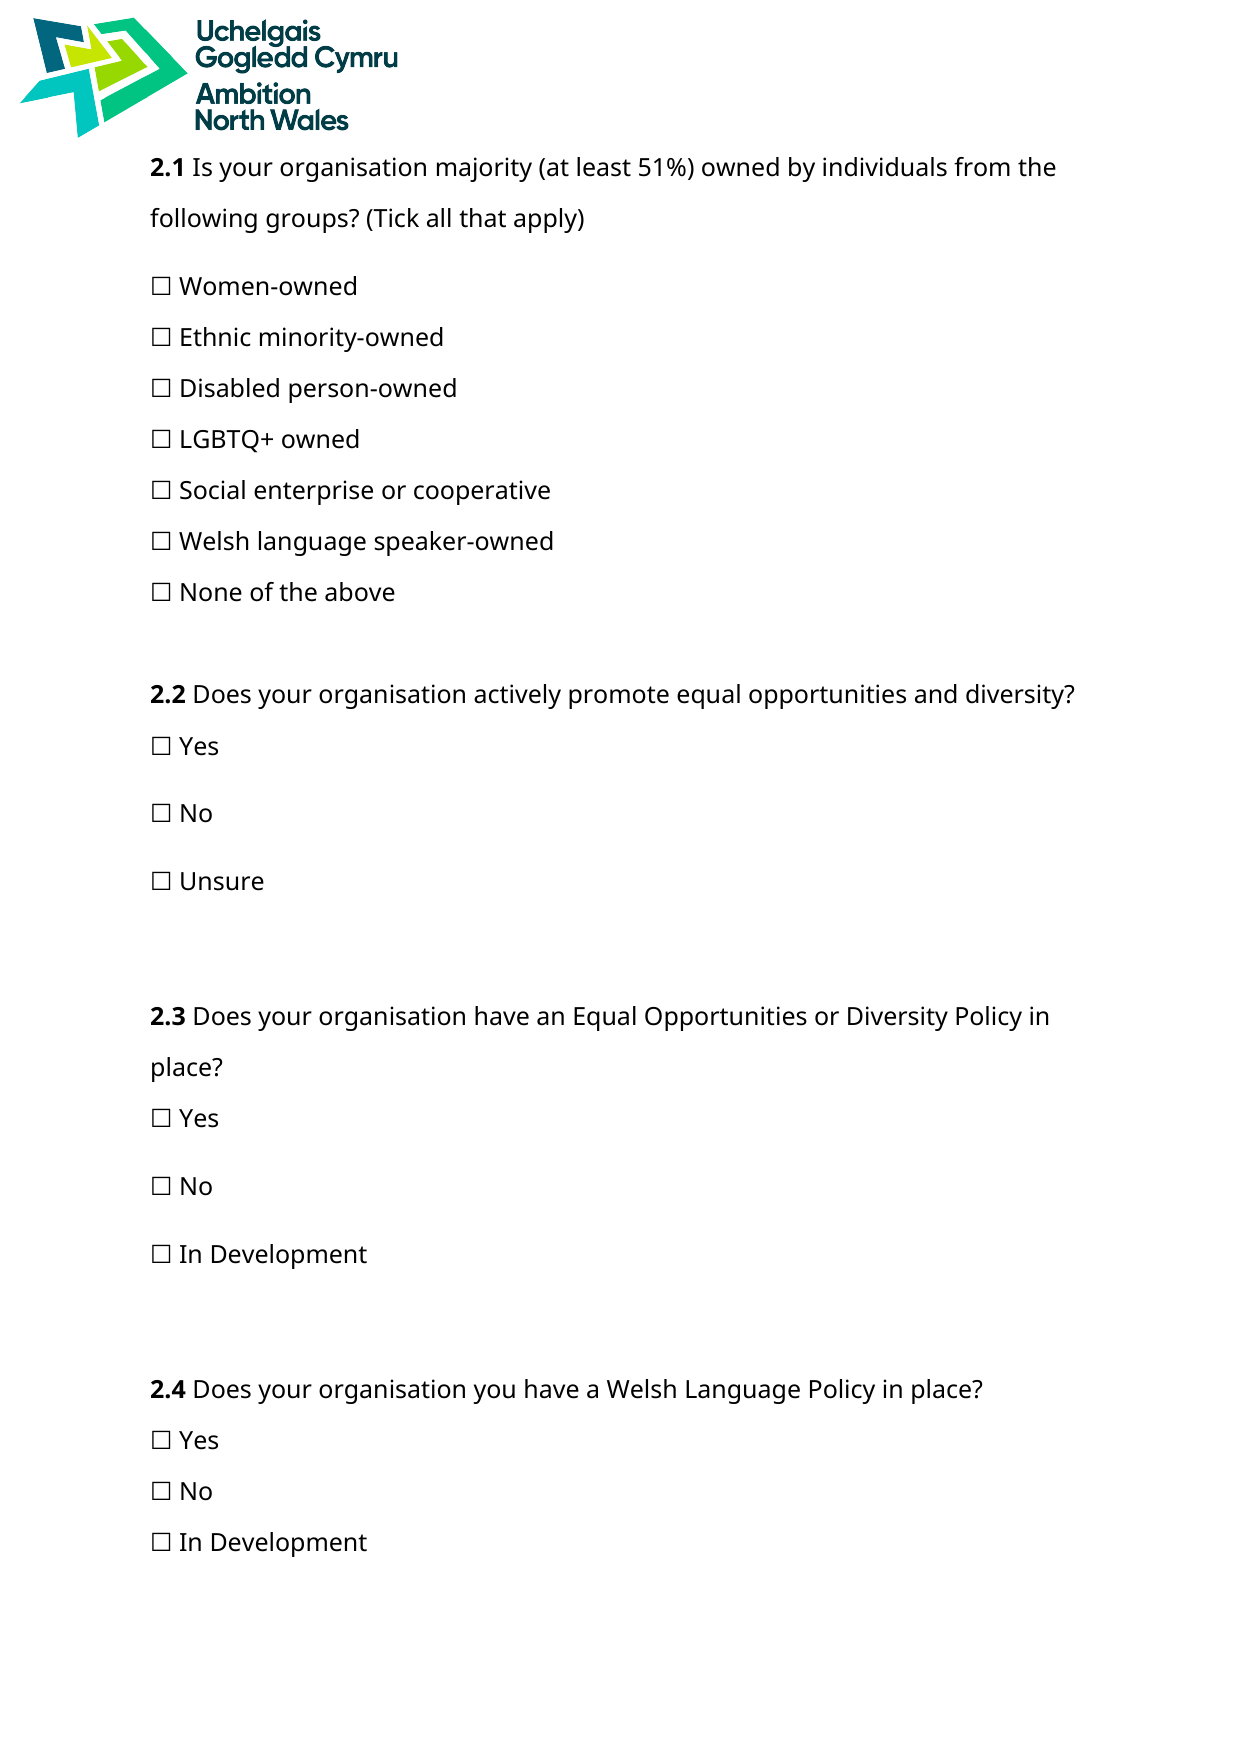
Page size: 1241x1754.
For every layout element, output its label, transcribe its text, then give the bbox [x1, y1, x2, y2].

text No [150, 1474, 1090, 1508]
text 2.1 Is your organisation majority (at least 51%) owned by individuals from the following groups? (Tick all that apply) [150, 150, 1090, 235]
text In Development [150, 1236, 1090, 1271]
text Women-owned Ethnic minority-owned Disabled person-owned LGBTQ+ owned Social enterprise or cooperative [150, 269, 1090, 507]
text Yes [150, 1423, 1090, 1457]
picture [19, 17, 398, 138]
text 2.4 Does your organisation you have a Welsh Language Policy in place? [150, 1372, 1090, 1406]
text Unsure [150, 863, 1090, 898]
text No [150, 1169, 1090, 1203]
text 2.2 Does your organisation actively promote equal opportunities and diversity? Yes [150, 677, 1090, 762]
text Welsh language speaker-owned None of the above [150, 524, 1090, 609]
text In Development [150, 1525, 1090, 1559]
text 2.3 Does your organisation have an Equal Opportunities or Diversity Policy in place? Yes [150, 999, 1090, 1135]
text No [150, 796, 1090, 830]
